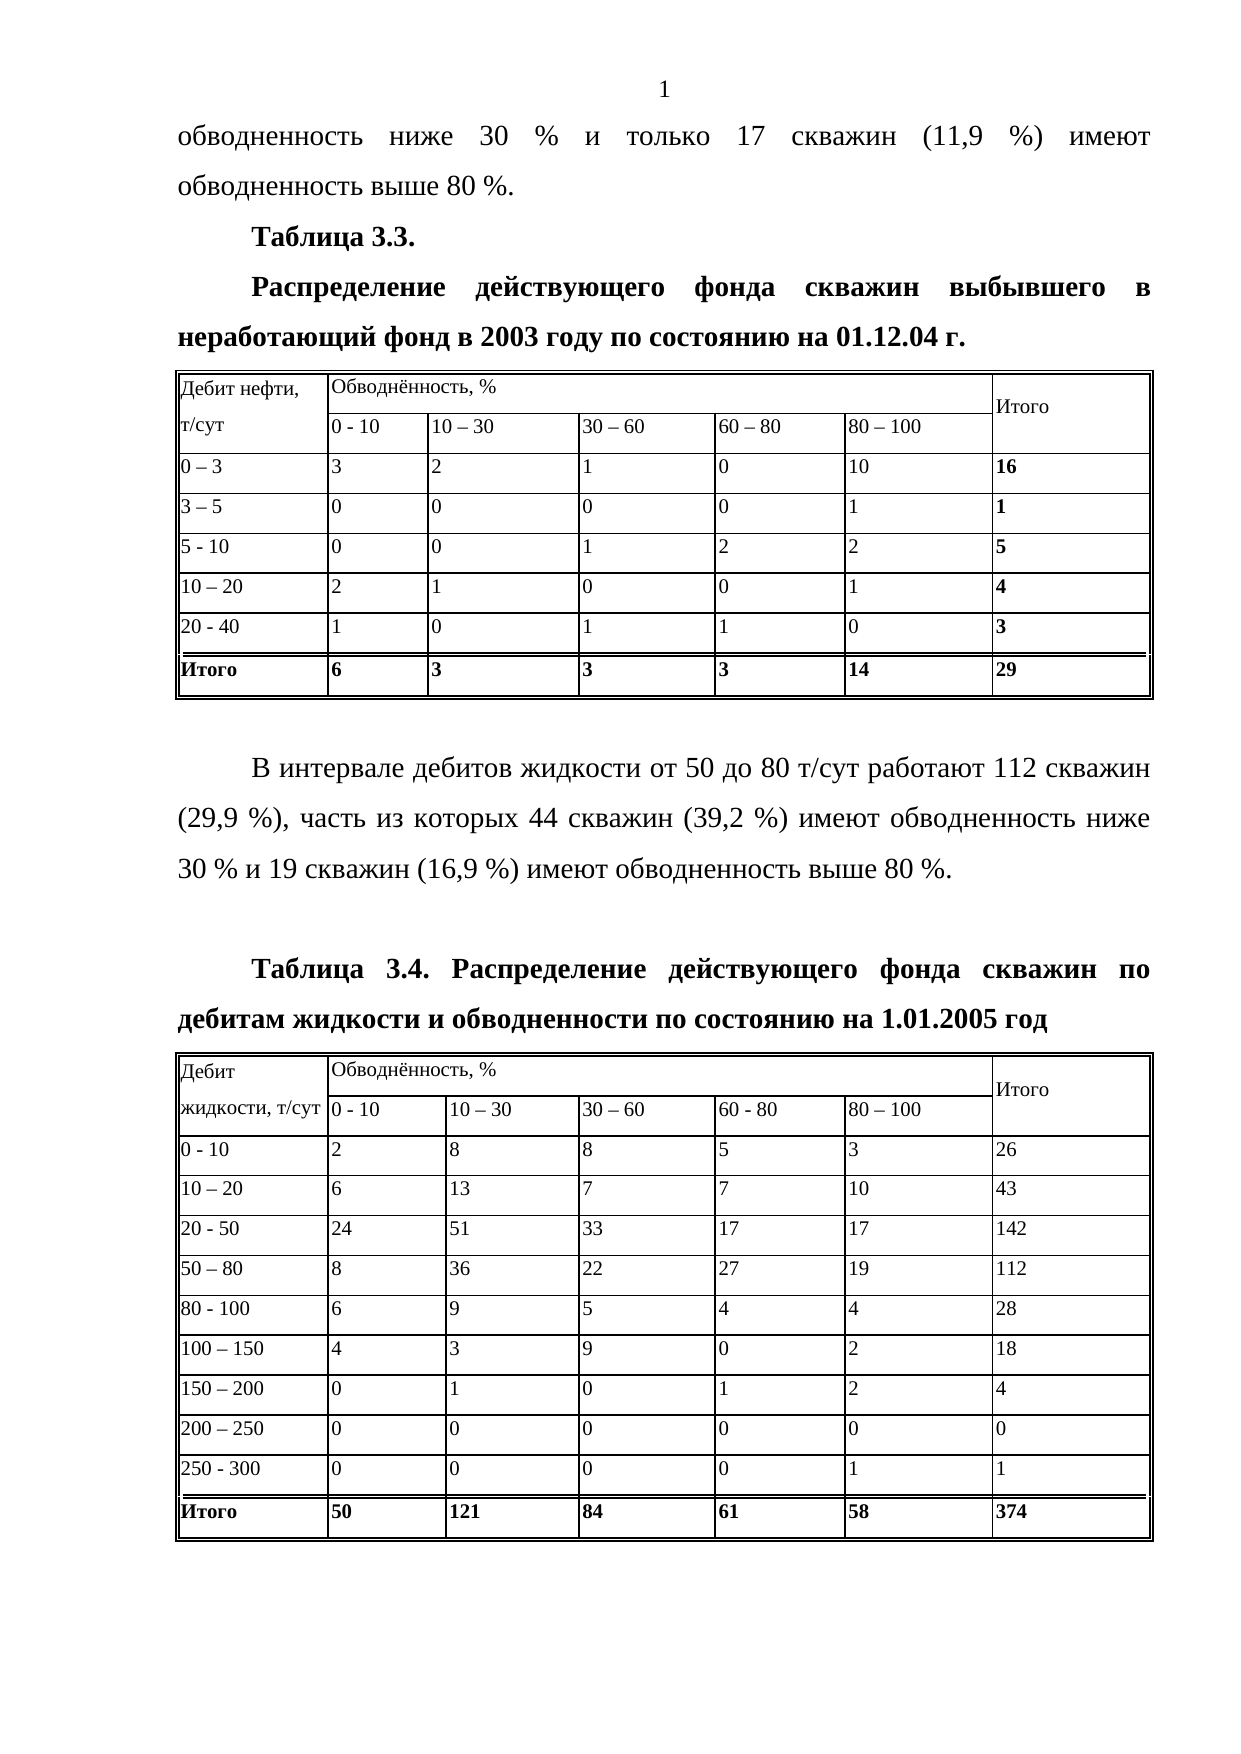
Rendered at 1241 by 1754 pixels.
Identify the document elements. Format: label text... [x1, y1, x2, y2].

table_cell 1 [846, 494, 992, 532]
table_cell 3 [429, 657, 578, 695]
table_cell 3 [329, 454, 427, 492]
table_cell 3 [993, 614, 1149, 652]
table_cell 4 [993, 574, 1149, 612]
table_cell 0 [329, 1376, 445, 1414]
table_cell 0 [716, 1336, 844, 1374]
table_cell 1 [716, 1376, 844, 1414]
table_cell 1 [429, 574, 578, 612]
table_cell 50 [329, 1499, 445, 1537]
table_cell 0 - 10 [329, 414, 427, 453]
table_cell 2 [429, 454, 578, 492]
table_cell 0 [329, 494, 427, 532]
table_cell 6 [329, 1296, 445, 1334]
table_cell 0 [429, 614, 578, 652]
table_cell 0 [846, 1416, 992, 1454]
table_cell 80 - 100 [180, 1296, 327, 1334]
table_cell 33 [580, 1216, 714, 1254]
table_cell 200 – 250 [180, 1416, 327, 1454]
table_cell 1 [447, 1376, 578, 1414]
table_cell 0 [429, 534, 578, 572]
table_cell 10 – 20 [180, 574, 327, 612]
table_cell 374 [993, 1494, 1152, 1537]
table_cell 10 – 30 [447, 1097, 578, 1135]
table_cell 1 [846, 574, 992, 612]
table_cell 0 [580, 1456, 714, 1494]
table_cell 1 [716, 614, 844, 652]
table_cell 8 [580, 1137, 714, 1175]
table_cell 1 [580, 614, 714, 652]
table_cell 9 [580, 1336, 714, 1374]
table_cell 5 [716, 1137, 844, 1175]
table_cell 3 [846, 1137, 992, 1175]
table_cell 0 [716, 494, 844, 532]
table_cell 2 [846, 1336, 992, 1374]
table_cell 60 – 80 [716, 414, 844, 453]
table_cell 0 [580, 1416, 714, 1454]
table_cell 0 [716, 454, 844, 492]
table_cell 0 - 10 [180, 1137, 327, 1175]
table_cell 6 [329, 1176, 445, 1215]
table_cell 4 [329, 1336, 445, 1374]
text Распределение действующего фонда скважин выбывшего в неработающий фонд в 2003 году по состоянию на 01.12.04 г. [177, 269, 1152, 353]
table_cell 4 [716, 1296, 844, 1334]
table_cell 16 [993, 454, 1149, 492]
table_cell 17 [716, 1216, 844, 1254]
table_cell 30 – 60 [580, 1097, 714, 1135]
table_cell 26 [993, 1137, 1149, 1175]
table_cell 0 [329, 1416, 445, 1454]
table_cell 80 – 100 [846, 1097, 992, 1135]
table_cell 8 [329, 1256, 445, 1294]
table_cell Итого [177, 652, 327, 695]
table_cell 1 [329, 614, 427, 652]
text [177, 118, 1152, 202]
table_cell 3 [580, 657, 714, 695]
table_cell 7 [716, 1176, 844, 1215]
table_cell 0 [716, 1456, 844, 1494]
table_cell 0 [329, 1456, 445, 1494]
table_cell 10 [846, 1176, 992, 1215]
table_cell 51 [447, 1216, 578, 1254]
table_cell 1 [580, 534, 714, 572]
table_header Дебит жидкости, т/сут [180, 1057, 327, 1135]
table_cell 2 [329, 1137, 445, 1175]
table_cell 30 – 60 [580, 414, 714, 453]
table_cell 8 [447, 1137, 578, 1175]
table_cell 19 [846, 1256, 992, 1294]
table_cell 3 [716, 657, 844, 695]
table_cell 14 [846, 657, 992, 695]
table_cell 1 [846, 1456, 992, 1494]
table_cell 80 – 100 [846, 414, 992, 453]
table_cell Итого [177, 1494, 327, 1537]
table_header Дебит нефти, т/сут [180, 375, 327, 453]
table_cell 100 – 150 [180, 1336, 327, 1374]
table_cell 1 [580, 454, 714, 492]
table_cell 0 [447, 1416, 578, 1454]
table_cell 112 [993, 1256, 1149, 1294]
table_cell 20 - 50 [180, 1216, 327, 1254]
table_cell 10 – 30 [429, 414, 578, 453]
table_cell 2 [846, 534, 992, 572]
text В интервале дебитов жидкости от 50 до 80 т/сут работают 112 скважин (29,9 %), часть из которых 44 скважин (39,2 %) имеют обводненность ниже 30 % и 19 скважин (16,9 %) имеют обводненность выше 80 %. [177, 750, 1152, 884]
table_cell 7 [580, 1176, 714, 1215]
table_cell 9 [447, 1296, 578, 1334]
table_cell 0 [580, 574, 714, 612]
table_cell 43 [993, 1176, 1149, 1215]
table_cell 1 [993, 1456, 1149, 1494]
table_cell 0 [993, 1416, 1149, 1454]
table_cell 3 – 5 [180, 494, 327, 532]
table_cell 0 - 10 [329, 1097, 445, 1135]
table_cell 29 [993, 652, 1152, 695]
table_header Итого [993, 1057, 1149, 1135]
table_cell 60 - 80 [716, 1097, 844, 1135]
table_header Итого [993, 375, 1149, 453]
table_cell 2 [846, 1376, 992, 1414]
table_cell 50 – 80 [180, 1256, 327, 1294]
table_cell 4 [846, 1296, 992, 1334]
table_cell 1 [993, 494, 1149, 532]
table_cell 18 [993, 1336, 1149, 1374]
table_cell 0 [716, 1416, 844, 1454]
table_cell 61 [716, 1499, 844, 1537]
table_cell 84 [580, 1499, 714, 1537]
table_cell 142 [993, 1216, 1149, 1254]
table_header Обводнённость, % [329, 375, 992, 413]
table_cell 5 [993, 534, 1149, 572]
table_cell 0 [580, 494, 714, 532]
table_cell 2 [716, 534, 844, 572]
table_cell 0 [716, 574, 844, 612]
table_cell 22 [580, 1256, 714, 1294]
table_cell 36 [447, 1256, 578, 1294]
table_cell 150 – 200 [180, 1376, 327, 1414]
table_cell 2 [329, 574, 427, 612]
table_header Обводнённость, % [329, 1057, 992, 1095]
table_cell 0 [580, 1376, 714, 1414]
table_cell 10 – 20 [180, 1176, 327, 1215]
table_cell 28 [993, 1296, 1149, 1334]
table_cell 5 - 10 [180, 534, 327, 572]
table_cell 3 [447, 1336, 578, 1374]
table_cell 0 – 3 [180, 454, 327, 492]
table_cell 0 [846, 614, 992, 652]
table_cell 250 - 300 [180, 1456, 327, 1494]
table_cell 4 [993, 1376, 1149, 1414]
table_cell 13 [447, 1176, 578, 1215]
table_cell 27 [716, 1256, 844, 1294]
text Таблица 3.4. Распределение действующего фонда скважин по дебитам жидкости и обводненности по состоянию на 1.01.2005 год [177, 951, 1152, 1035]
table_cell 20 - 40 [180, 614, 327, 652]
table_cell 24 [329, 1216, 445, 1254]
table_cell 0 [429, 494, 578, 532]
table_cell 10 [846, 454, 992, 492]
table_cell 0 [329, 534, 427, 572]
table_cell 0 [447, 1456, 578, 1494]
text Таблица 3.3. [177, 219, 1152, 252]
table_cell 5 [580, 1296, 714, 1334]
table_cell 58 [846, 1499, 992, 1537]
table_cell 6 [329, 657, 427, 695]
table_cell 17 [846, 1216, 992, 1254]
table_cell 121 [447, 1499, 578, 1537]
